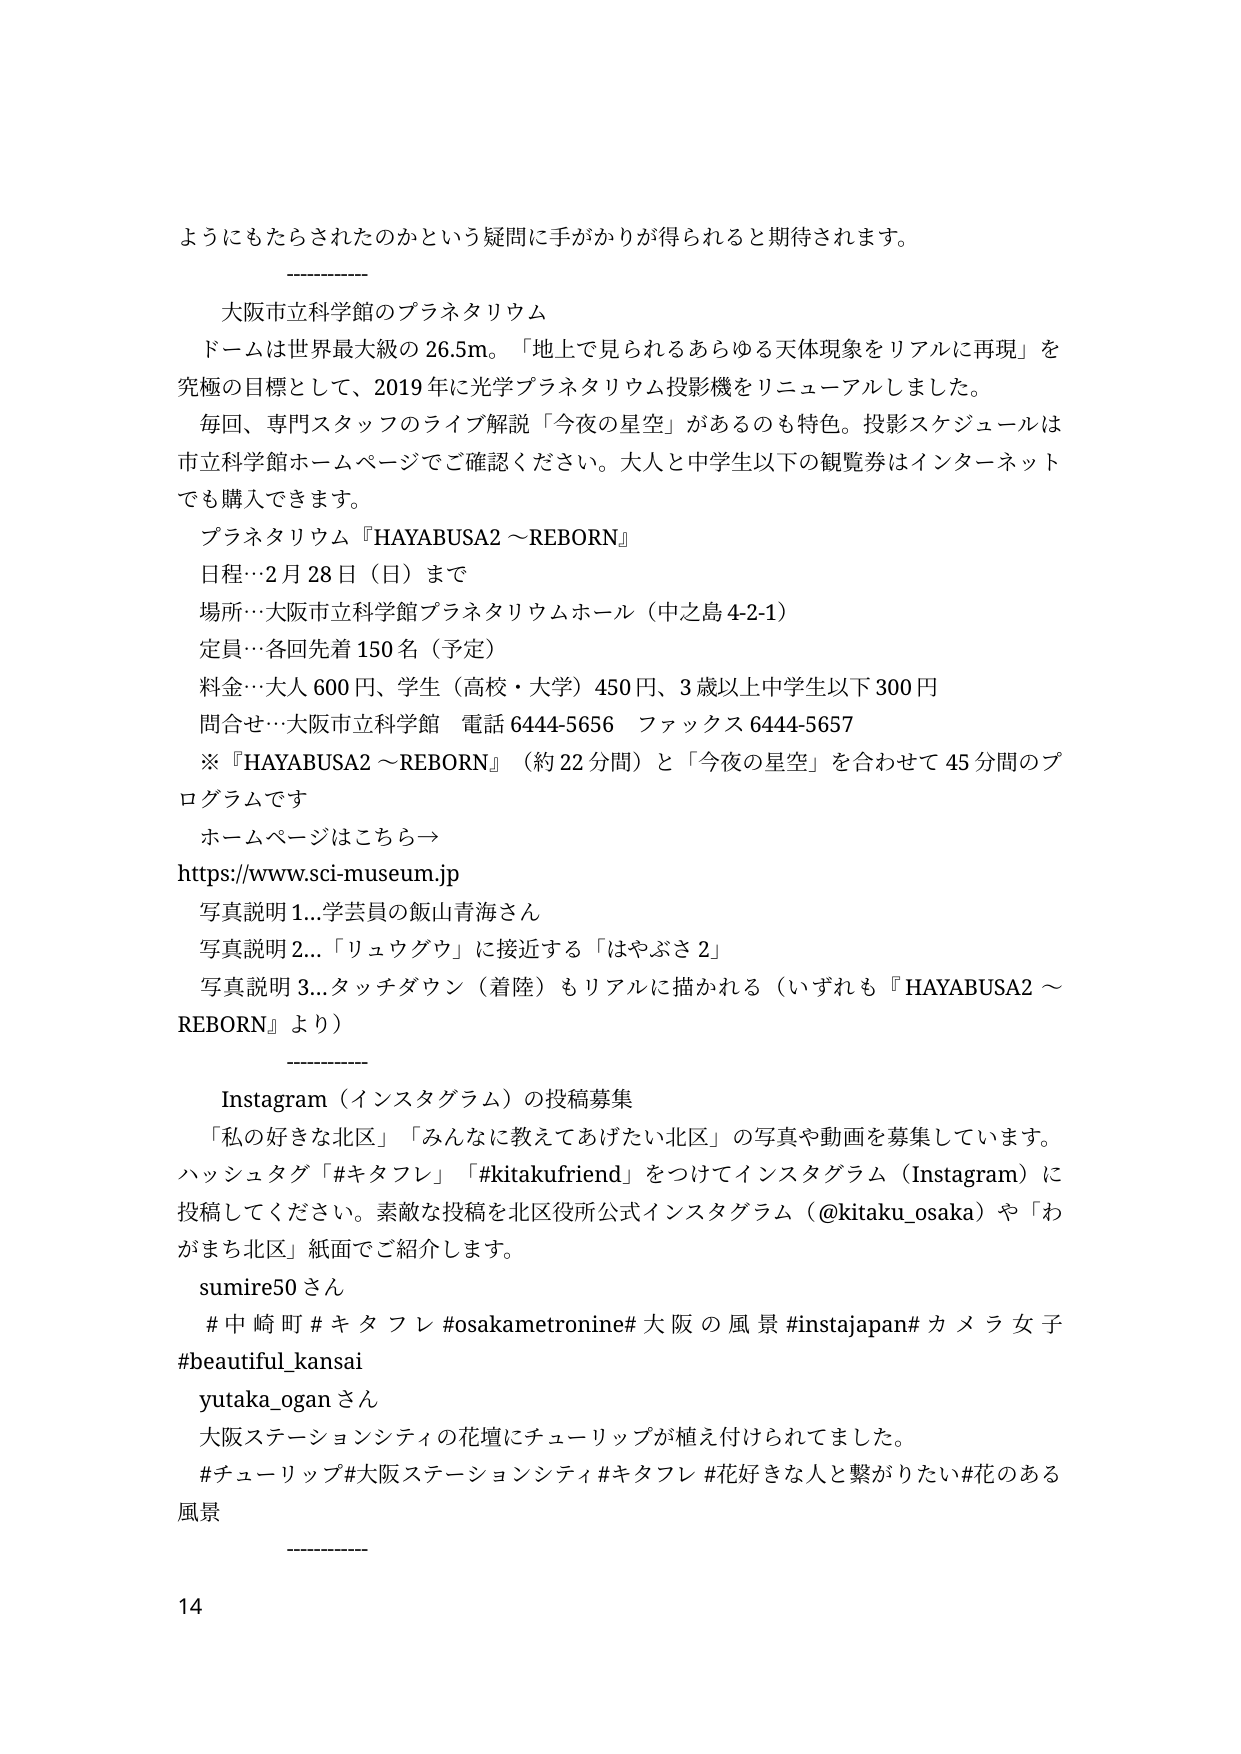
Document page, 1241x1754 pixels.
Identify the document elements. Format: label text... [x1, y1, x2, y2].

text #チューリップ#大阪ステーションシティ#キタフレ #花好きな人と繋がりたい#花のある風景 [177, 1454, 1063, 1529]
text 毎回、専門スタッフのライブ解説「今夜の星空」があるのも特色。投影スケジュールは市立科学館ホームページでご確認ください。大人と中学生以下の観覧券はインターネットでも購入できます。 [177, 404, 1063, 517]
text 写真説明1…学芸員の飯山青海さん [177, 892, 1063, 929]
text ※『HAYABUSA2 ～REBORN』（約22分間）と「今夜の星空」を合わせて45分間のプログラムです [177, 742, 1063, 817]
text ドームは世界最大級の26.5m。「地上で見られるあらゆる天体現象をリアルに再現」を究極の目標として、2019年に光学プラネタリウム投影機をリニューアルしました。 [177, 329, 1063, 404]
text #中崎町#キタフレ#osakametronine#大阪の風景#instajapan#カメラ女子#beautiful_kansai [177, 1304, 1063, 1379]
text sumire50さん [177, 1267, 1063, 1304]
text 日程…2月28日（日）まで [177, 554, 1063, 592]
text プラネタリウム『HAYABUSA2 ～REBORN』 [177, 517, 1063, 554]
text 大阪ステーションシティの花壇にチューリップが植え付けられてました。 [177, 1417, 1063, 1454]
text ------------ [177, 1529, 1063, 1567]
text https://www.sci-museum.jp [177, 854, 1063, 892]
text 問合せ…大阪市立科学館 電話6444-5656 ファックス6444-5657 [177, 704, 1063, 742]
text 「私の好きな北区」「みんなに教えてあげたい北区」の写真や動画を募集しています。ハッシュタグ「#キタフレ」「#kitakufriend」をつけてインスタグラム（Instagram）に投稿してください。素敵な投稿を北区役所公式インスタグラム（@kitaku_osaka）や「わがまち北区」紙面でご紹介します。 [177, 1117, 1063, 1267]
text ------------ [177, 1042, 1063, 1079]
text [177, 217, 1063, 254]
text yutaka_oganさん [177, 1379, 1063, 1417]
text 料金…大人600円、学生（高校・大学）450円、3歳以上中学生以下300円 [177, 667, 1063, 704]
text Instagram（インスタグラム）の投稿募集 [177, 1079, 1063, 1117]
text 場所…大阪市立科学館プラネタリウムホール（中之島4-2-1） [177, 592, 1063, 629]
text ホームページはこちら→ [177, 817, 1063, 854]
text 定員…各回先着150名（予定） [177, 629, 1063, 667]
text 大阪市立科学館のプラネタリウム [177, 292, 1063, 329]
text 写真説明2…「リュウグウ」に接近する「はやぶさ2」 [177, 929, 1063, 967]
text 写真説明3…タッチダウン（着陸）もリアルに描かれる（いずれも『HAYABUSA2 ～REBORN』より） [177, 967, 1063, 1042]
text ------------ [177, 254, 1063, 292]
